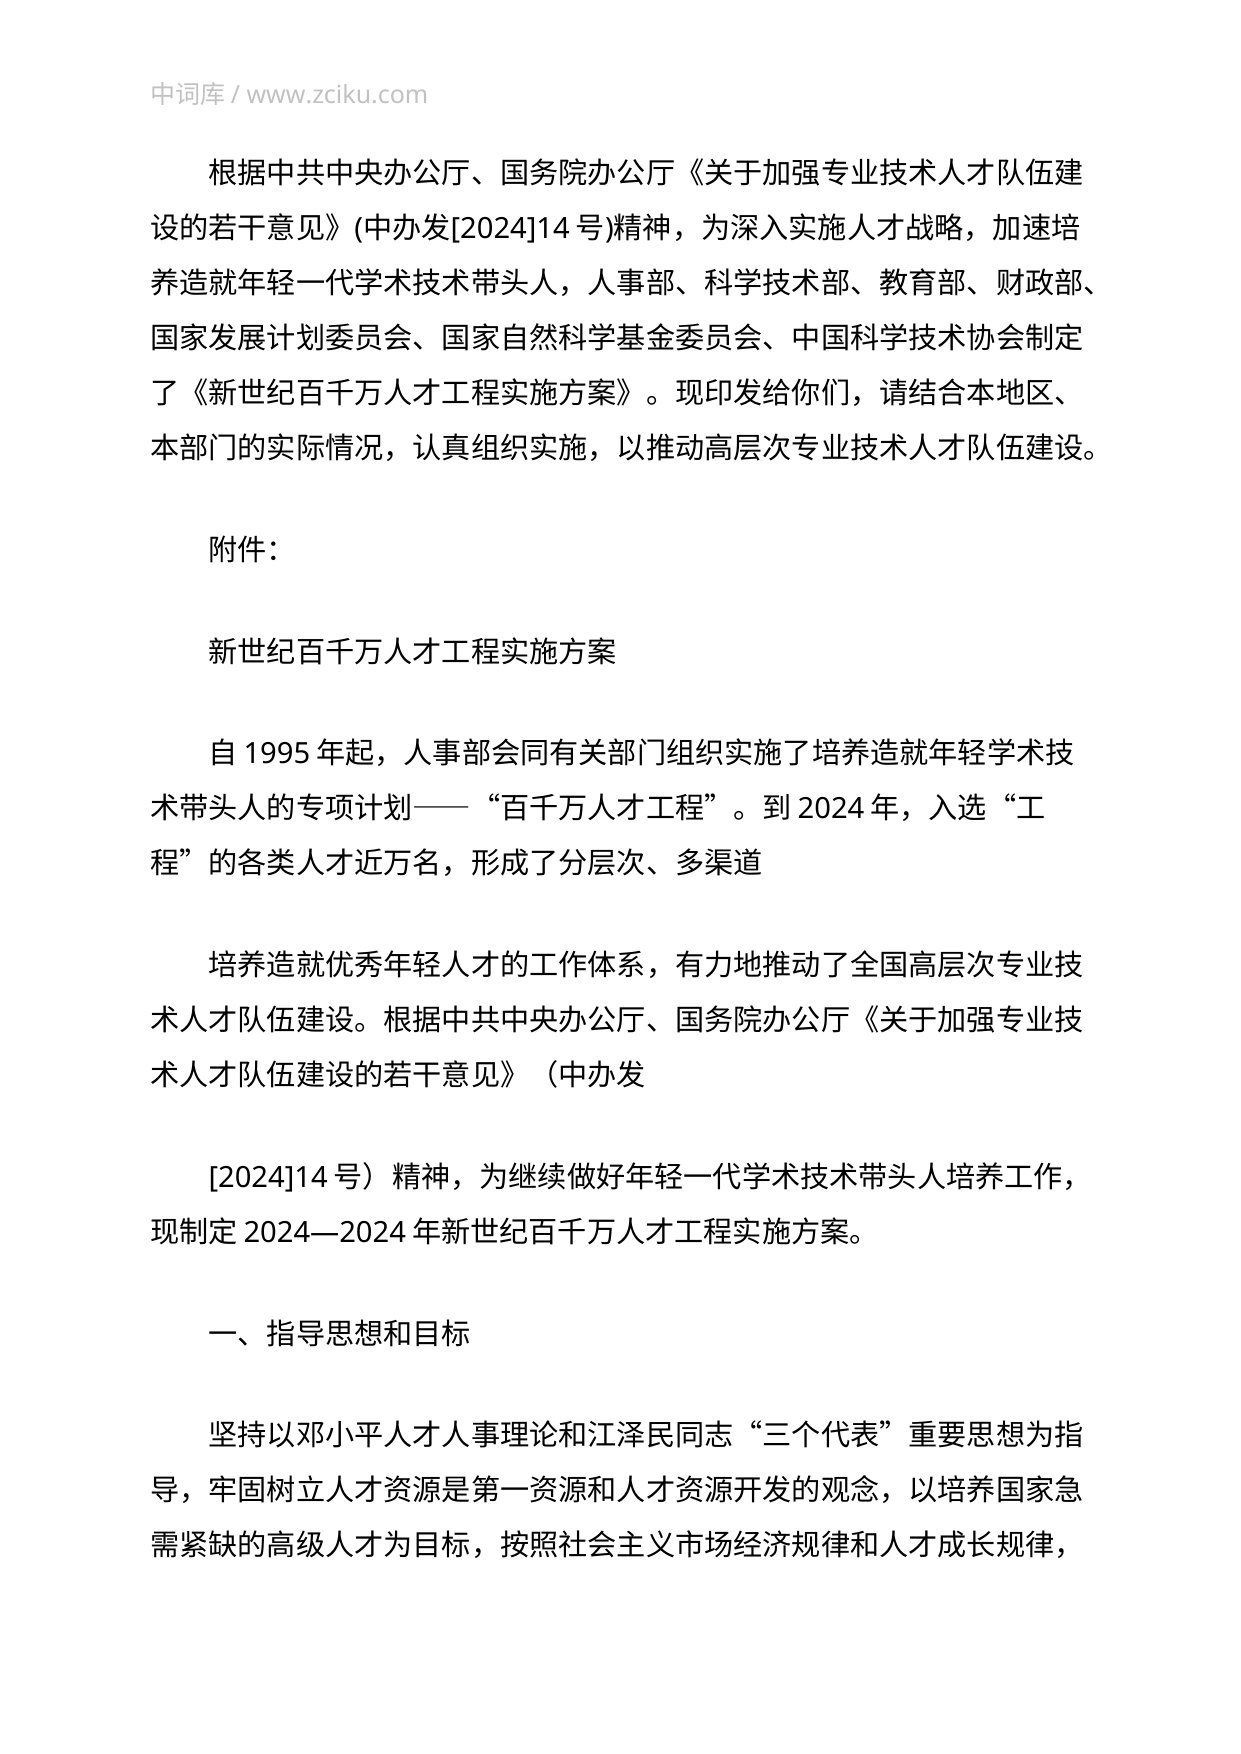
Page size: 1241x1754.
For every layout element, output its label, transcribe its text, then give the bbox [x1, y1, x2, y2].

text 根据中共中央办公厅、国务院办公厅《关于加强专业技术人才队伍建设的若干意见》(中办发[2024]14号)精神，为深入实施人才战略，加速培养造就年轻一代学术技术带头人，人事部、科学技术部、教育部、财政部、国家发展计划委员会、国家自然科学基金委员会、中国科学技术协会制定了《新世纪百千万人才工程实施方案》。现印发给你们，请结合本地区、本部门的实际情况，认真组织实施，以推动高层次专业技术人才队伍建设。 [150, 150, 1090, 467]
text 培养造就优秀年轻人才的工作体系，有力地推动了全国高层次专业技术人才队伍建设。根据中共中央办公厅、国务院办公厅《关于加强专业技术人才队伍建设的若干意见》（中办发 [150, 942, 1090, 1094]
text [2024]14号）精神，为继续做好年轻一代学术技术带头人培养工作，现制定2024—2024年新世纪百千万人才工程实施方案。 [150, 1153, 1090, 1251]
text 自1995年起，人事部会同有关部门组织实施了培养造就年轻学术技术带头人的专项计划——“百千万人才工程”。到2024年，入选“工程”的各类人才近万名，形成了分层次、多渠道 [150, 730, 1090, 882]
text 附件： [150, 526, 1090, 569]
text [150, 1412, 1090, 1564]
text 新世纪百千万人才工程实施方案 [150, 628, 1090, 670]
text 一、指导思想和目标 [150, 1310, 1090, 1352]
